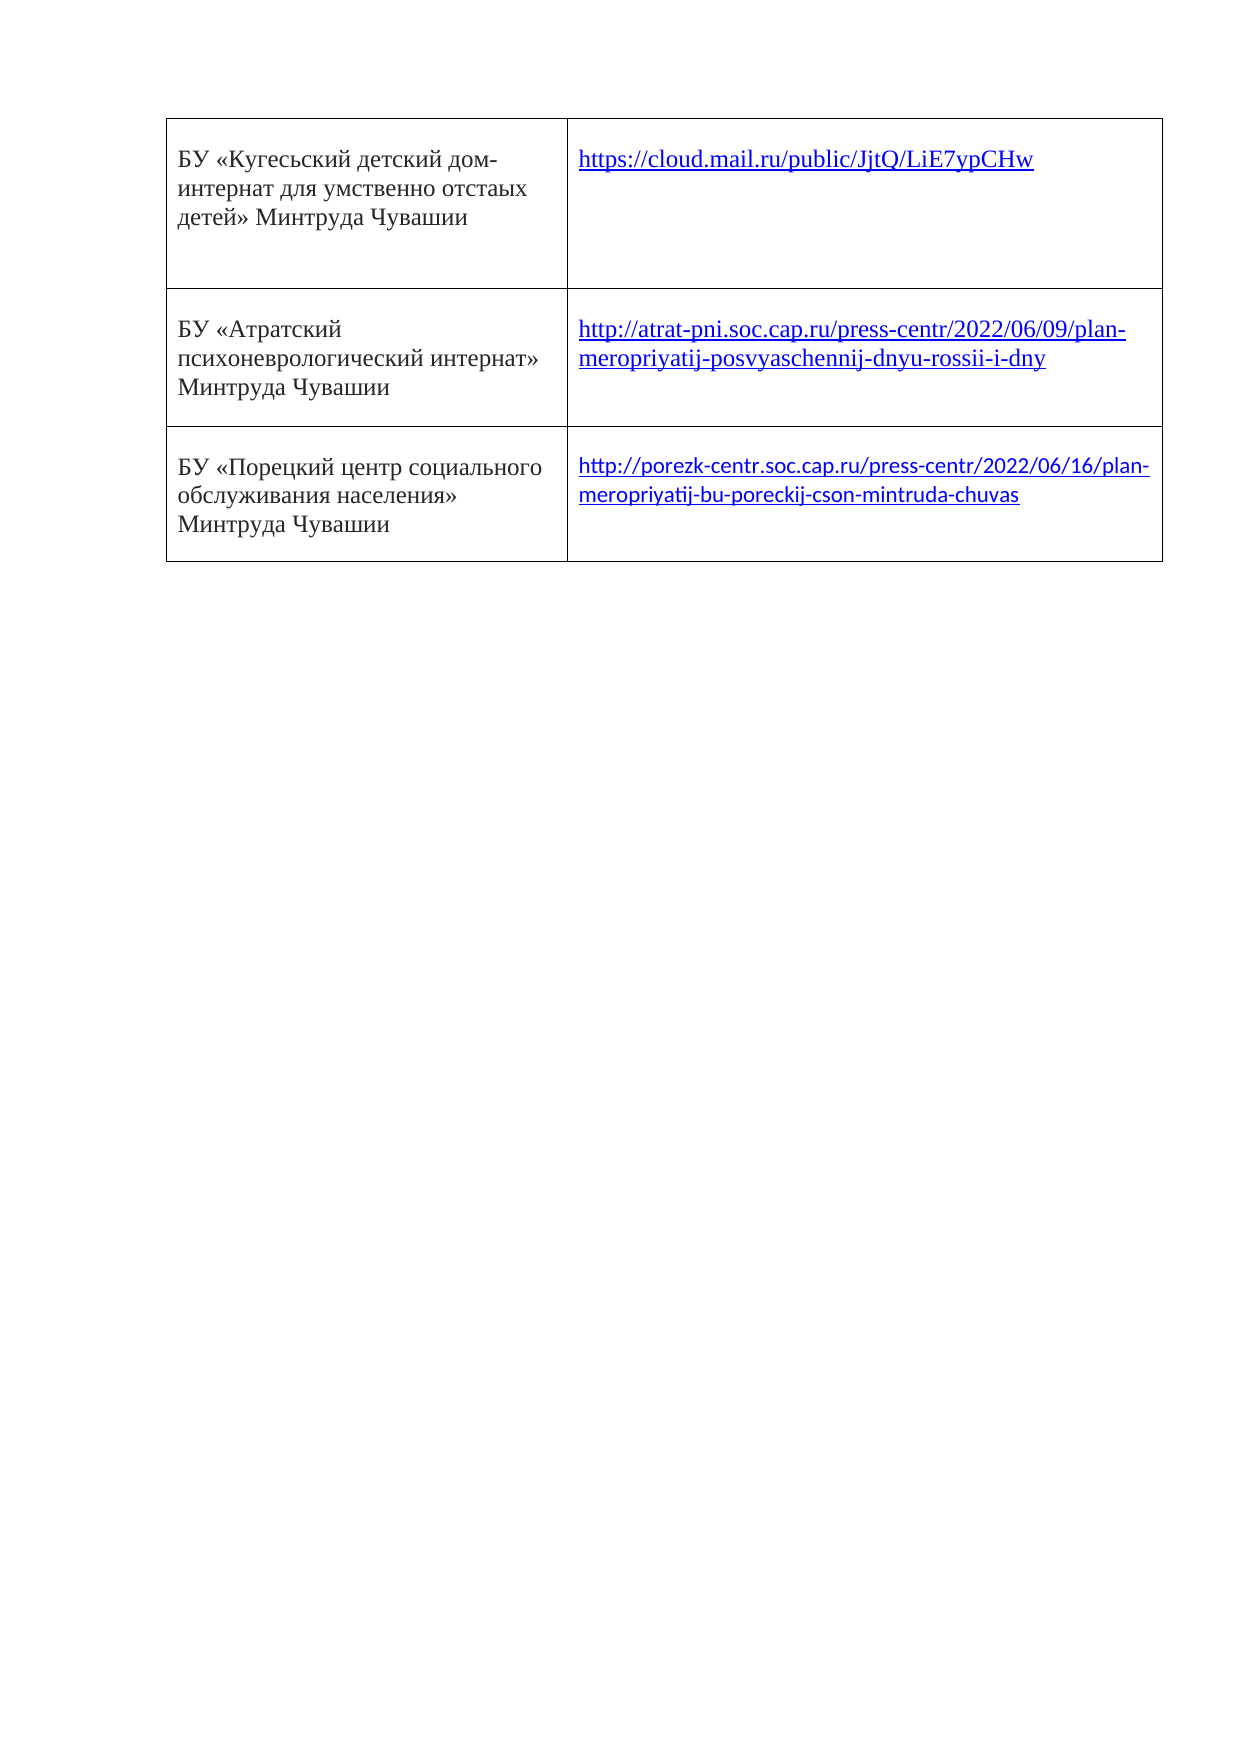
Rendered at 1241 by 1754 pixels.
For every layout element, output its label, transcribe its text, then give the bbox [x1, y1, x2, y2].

table_cell https://cloud.mail.ru/public/JjtQ/LiE7ypCHw [568, 119, 1162, 288]
table_cell БУ «Кугесьский детский дом-интернат для умственно отстаых детей» Минтруда Чувашии [167, 119, 567, 288]
table_cell БУ «Атратский психоневрологический интернат» Минтруда Чувашии [167, 289, 567, 426]
table_cell http://porezk-centr.soc.cap.ru/press-centr/2022/06/16/plan-meropriyatij-bu-poreckij-cson-mintruda-chuvas [568, 427, 1162, 561]
table_cell http://atrat-pni.soc.cap.ru/press-centr/2022/06/09/plan-meropriyatij-posvyaschennij-dnyu-rossii-i-dny [568, 289, 1162, 426]
table_cell БУ «Порецкий центр социального обслуживания населения» Минтруда Чувашии [167, 427, 567, 561]
